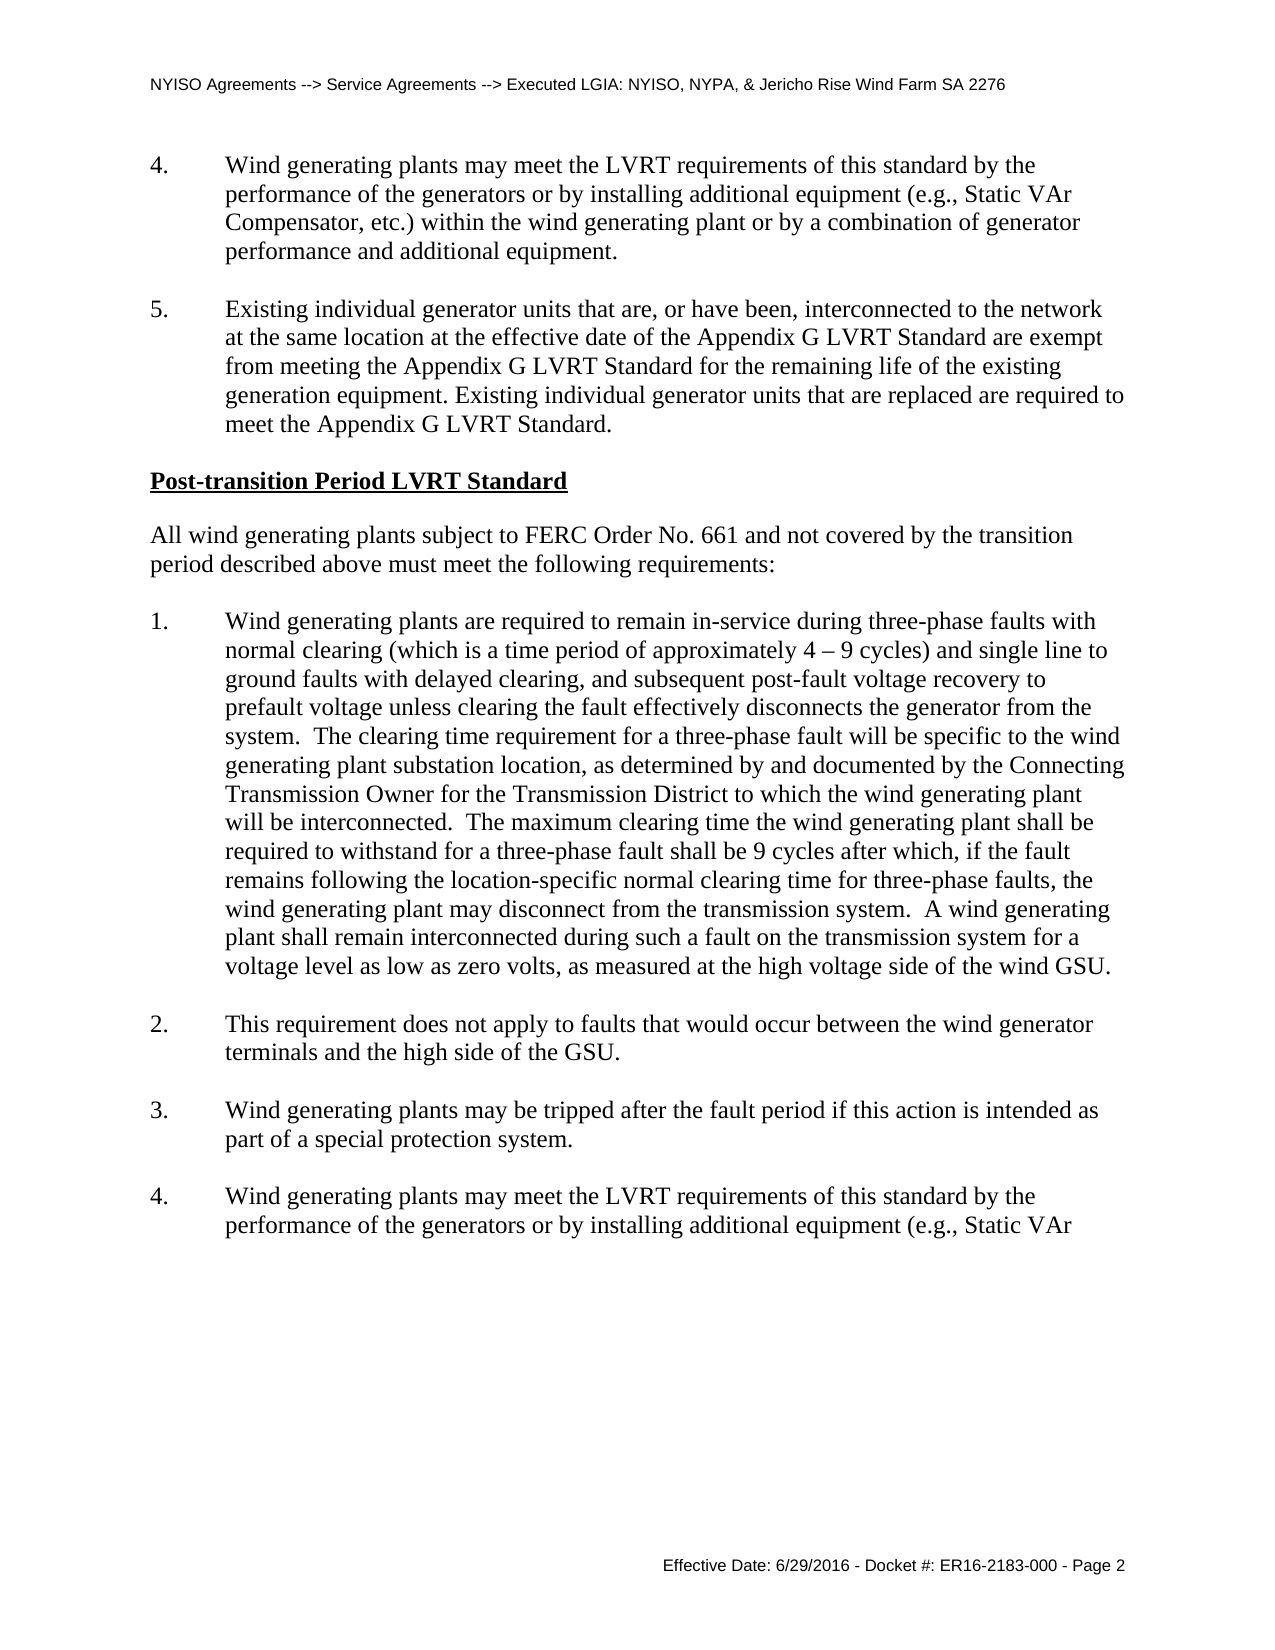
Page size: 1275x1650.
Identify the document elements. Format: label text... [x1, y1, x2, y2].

list Existing individual generator units that are, or have been, interconnected to the network at the same location at the effective date of the Appendix G LVRT Standard are exempt from meeting the Appendix G LVRT Standard for the remaining life of the existing generation equipment. Existing individual generator units that are replaced are required to meet the Appendix G LVRT Standard. [150, 294, 1125, 437]
list Wind generating plants may meet the LVRT requirements of this standard by the performance of the generators or by installing additional equipment (e.g., Static VAr Compensator, etc.) within the wind generating plant or by a combination of generator performance and additional equipment. [150, 150, 1125, 265]
text Post-transition Period LVRT Standard [150, 466, 1125, 495]
list This requirement does not apply to faults that would occur between the wind generator terminals and the high side of the GSU. [150, 1009, 1125, 1066]
list Wind generating plants may be tripped after the fault period if this action is intended as part of a special protection system. [150, 1095, 1125, 1152]
list Wind generating plants are required to remain in-service during three-phase faults with normal clearing (which is a time period of approximately 4 – 9 cycles) and single line to ground faults with delayed clearing, and subsequent post-fault voltage recovery to prefault voltage unless clearing the fault effectively disconnects the generator from the system. The clearing time requirement for a three-phase fault will be specific to the wind generating plant substation location, as determined by and documented by the Connecting Transmission Owner for the Transmission District to which the wind generating plant will be interconnected. The maximum clearing time the wind generating plant shall be required to withstand for a three-phase fault shall be 9 cycles after which, if the fault remains following the location-specific normal clearing time for three-phase faults, the wind generating plant may disconnect from the transmission system. A wind generating plant shall remain interconnected during such a fault on the transmission system for a voltage level as low as zero volts, as measured at the high voltage side of the wind GSU. [150, 606, 1125, 980]
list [150, 1181, 1125, 1239]
text All wind generating plants subject to FERC Order No. 661 and not covered by the transition period described above must meet the following requirements: [150, 520, 1125, 577]
